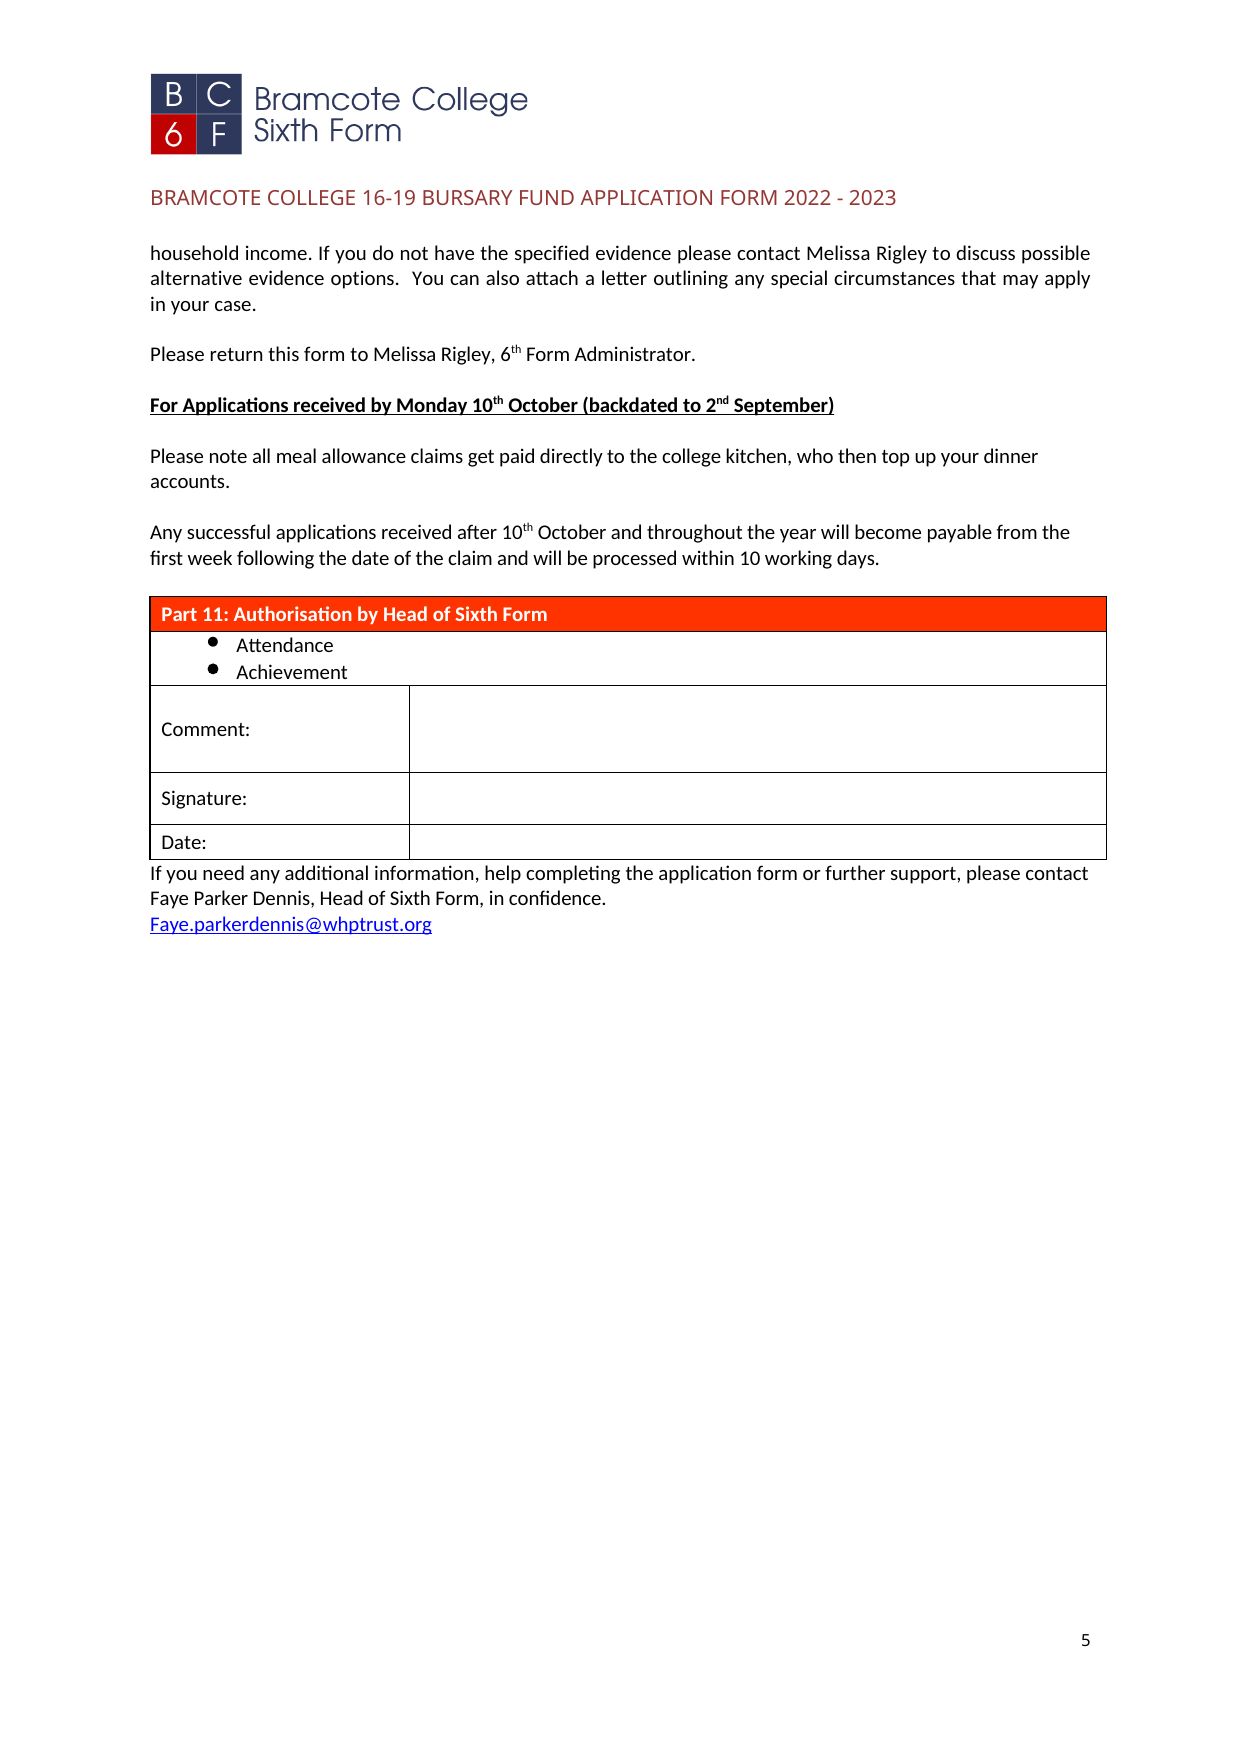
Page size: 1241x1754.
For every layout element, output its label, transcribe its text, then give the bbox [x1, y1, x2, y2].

picture [150, 73, 528, 155]
text Please return this form to Melissa Rigley, 6th Form Administrator. [150, 342, 1090, 367]
table_cell [410, 825, 1106, 859]
text If you need any additional information, help completing the application form or further support, please contact Faye Parker Dennis, Head of Sixth Form, in confidence. Faye.parkerdennis@whptrust.org [150, 860, 1090, 936]
table_cell [410, 773, 1106, 823]
text For Applications received by Monday 10th October (backdated to 2nd September) [150, 392, 1090, 418]
table_cell Date: [151, 825, 409, 859]
table_header Part 11: Authorisation by Head of Sixth Form [151, 597, 1106, 631]
text Any successful applications received after 10th October and throughout the year will become payable from the first week following the date of the claim and will be processed within 10 working days. [150, 519, 1090, 570]
table_cell Attendance Achievement [151, 632, 1106, 685]
table_cell Comment: [151, 686, 409, 772]
table_cell Signature: [151, 773, 409, 823]
table_cell [410, 686, 1106, 772]
text Please note all meal allowance claims get paid directly to the college kitchen, who then top up your dinner accounts. [150, 443, 1090, 494]
